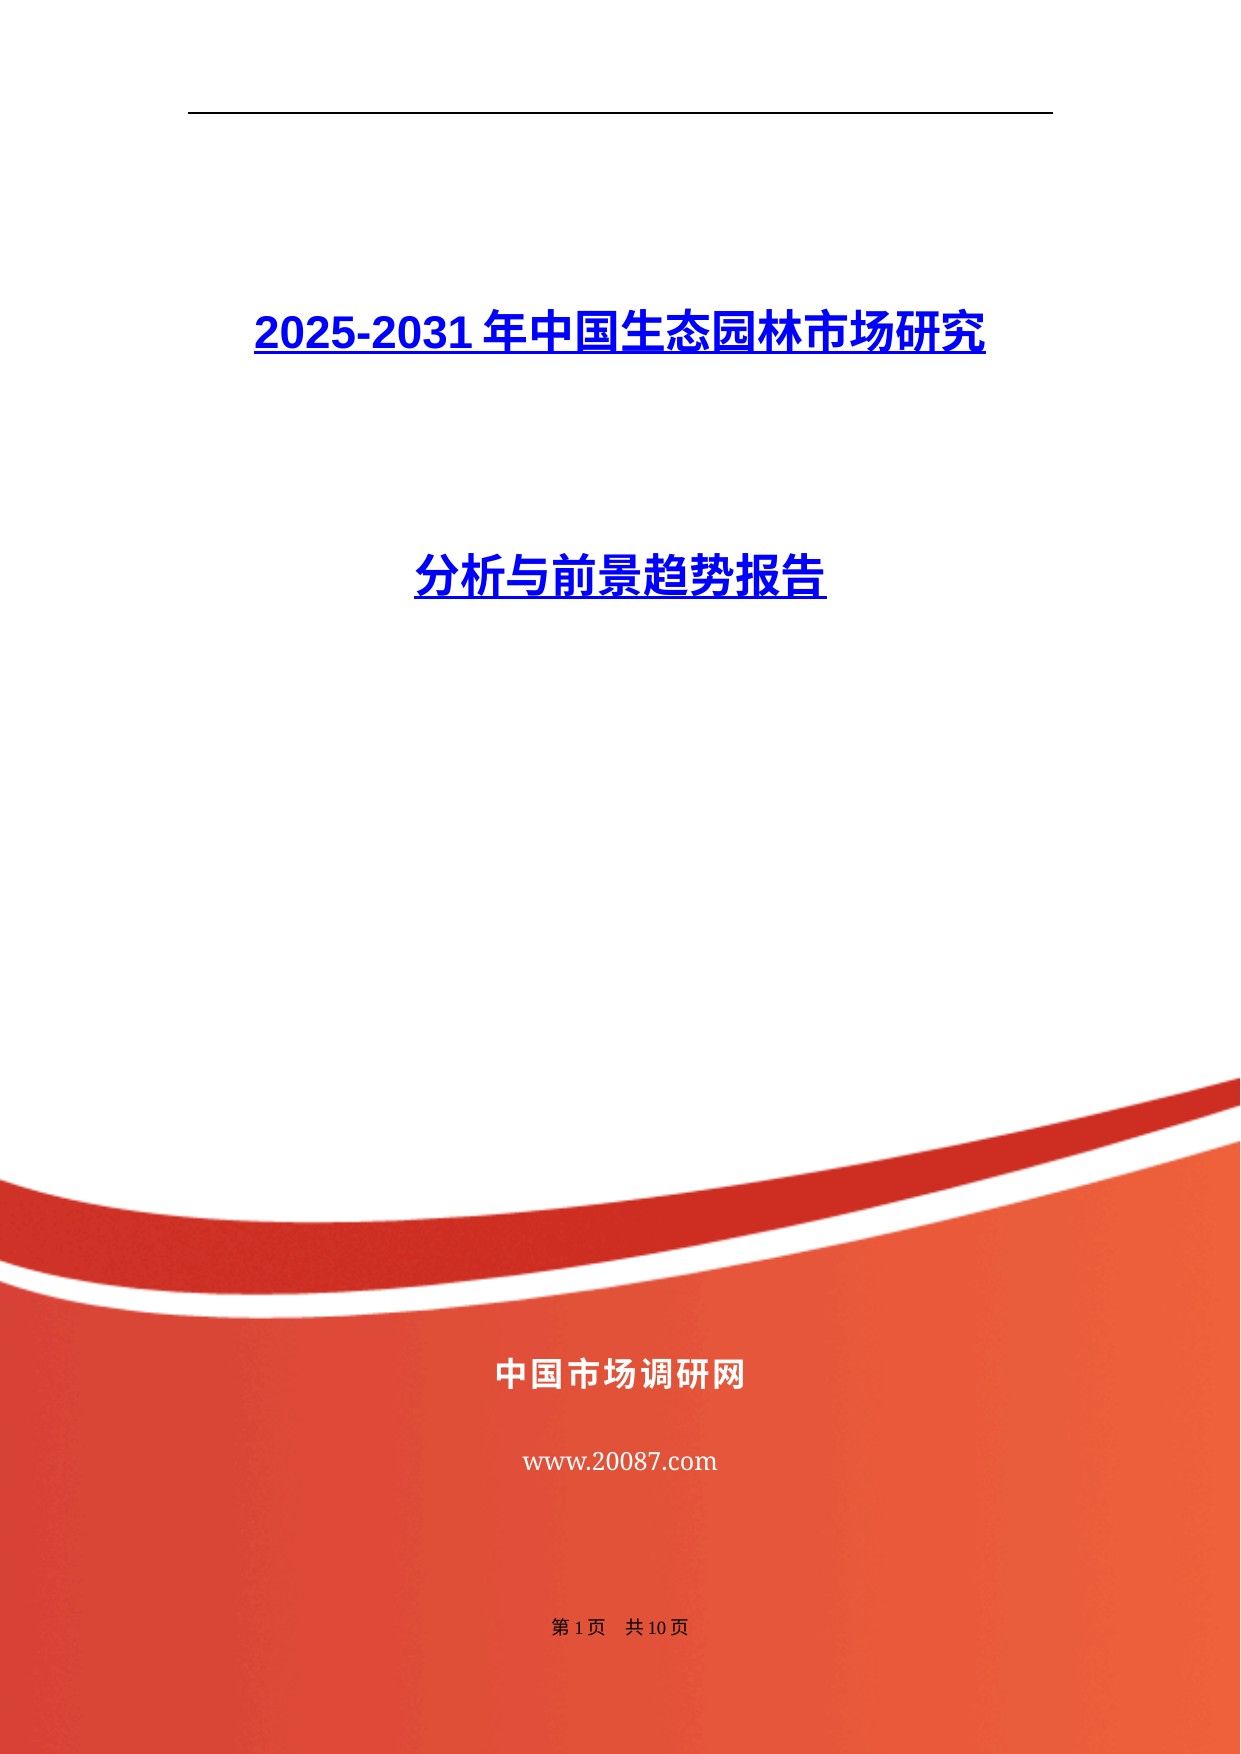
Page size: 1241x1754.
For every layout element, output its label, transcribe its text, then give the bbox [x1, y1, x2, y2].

subtitle 中国市场调研网 [187, 1339, 1053, 1404]
table_header 2025-2031年中国生态园林市场研究分析与前景趋势报告 [188, 207, 1053, 773]
picture [0, 1006, 1241, 1754]
text www.20087.com [187, 1428, 1053, 1493]
